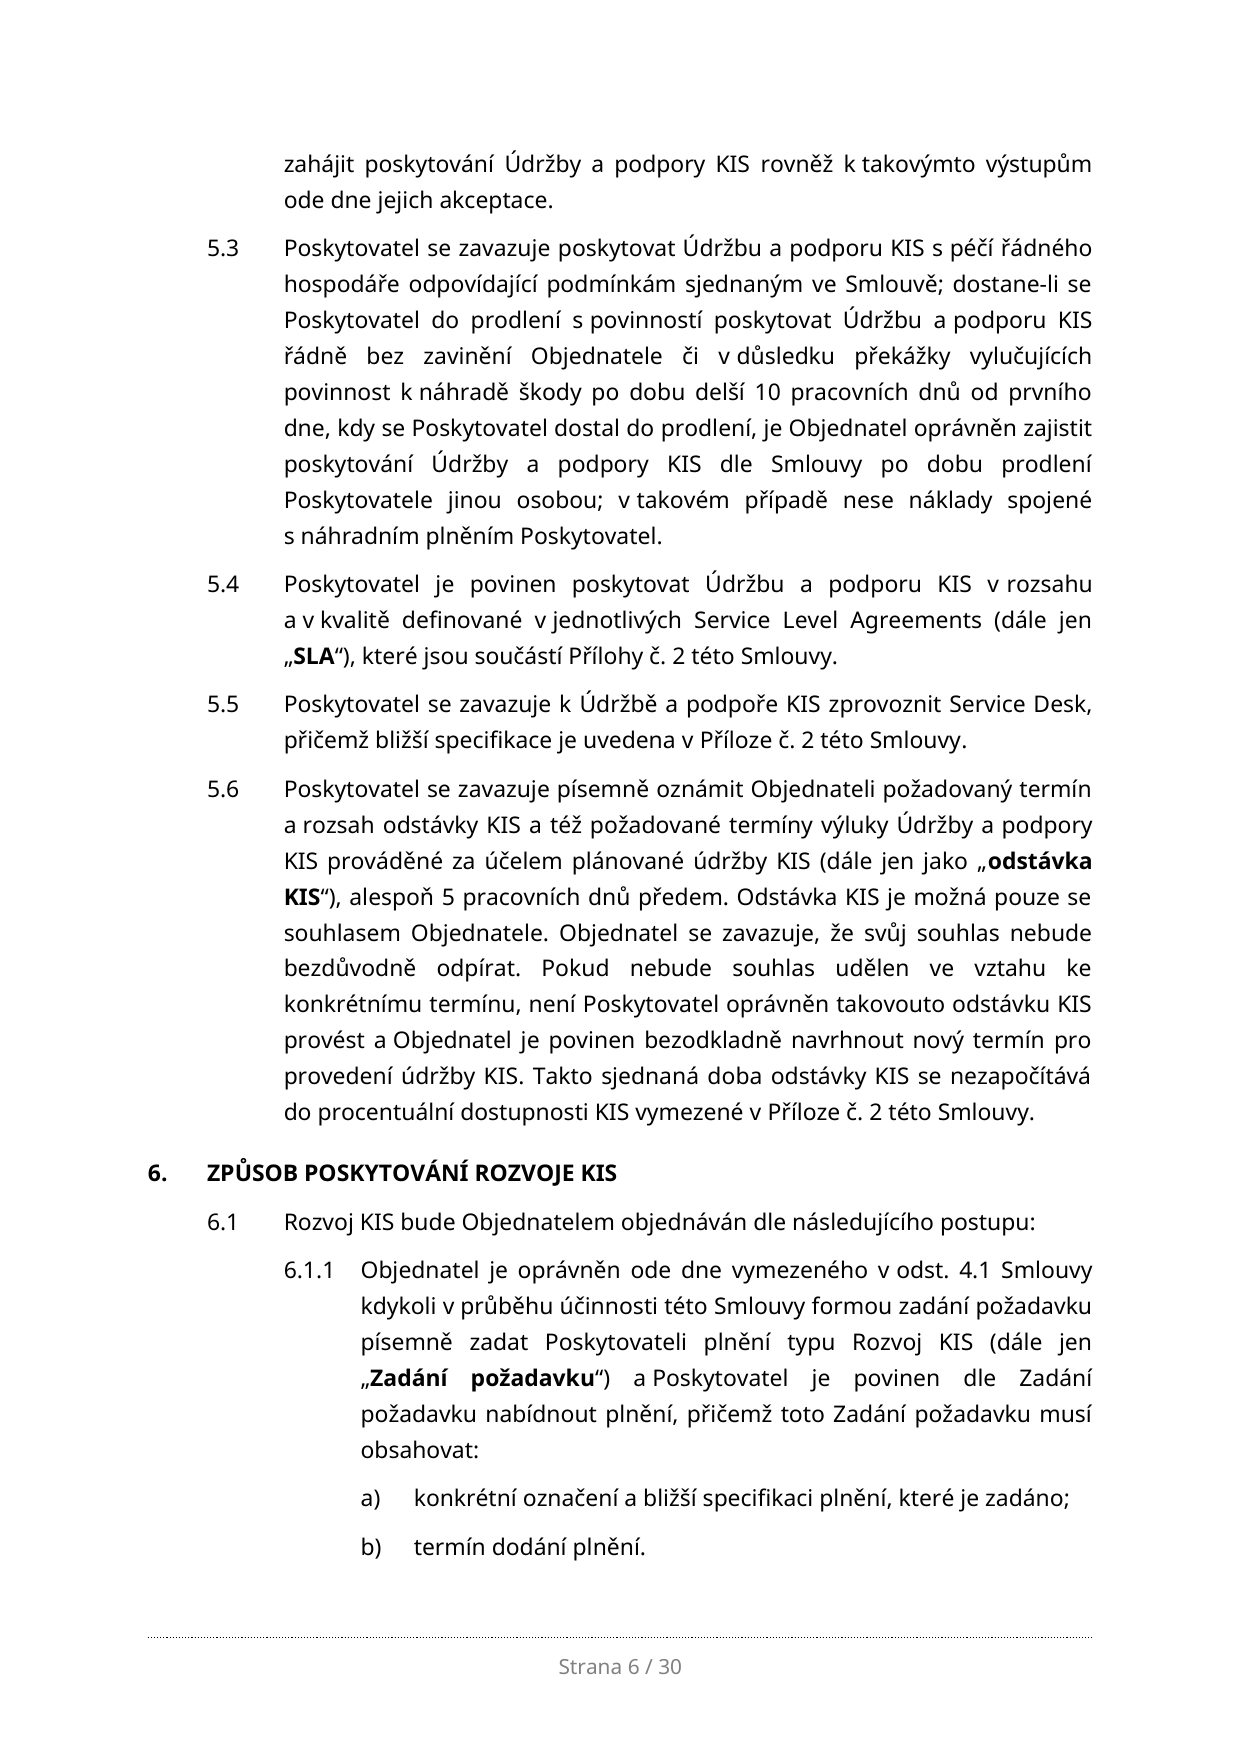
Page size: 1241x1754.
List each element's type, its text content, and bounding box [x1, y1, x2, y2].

text ZPŮSOB POSKYTOVÁNÍ ROZVOJE KIS [148, 1157, 1092, 1188]
text Poskytovatel je povinen poskytovat Údržbu a podporu KIS v rozsahu a v kvalitě definované v jednotlivých Service Level Agreements (dále jen „SLA“), které jsou součástí Přílohy č. 2 této Smlouvy. [207, 568, 1092, 671]
list konkrétní označení a bližší specifikaci plnění, které je zadáno; [360, 1482, 1092, 1513]
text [207, 148, 1092, 215]
list termín dodání plnění. [360, 1531, 1092, 1562]
text Poskytovatel se zavazuje písemně oznámit Objednateli požadovaný termín a rozsah odstávky KIS a též požadované termíny výluky Údržby a podpory KIS prováděné za účelem plánované údržby KIS (dále jen jako „odstávka KIS“), alespoň 5 pracovních dnů předem. Odstávka KIS je možná pouze se souhlasem Objednatele. Objednatel se zavazuje, že svůj souhlas nebude bezdůvodně odpírat. Pokud nebude souhlas udělen ve vztahu ke konkrétnímu termínu, není Poskytovatel oprávněn takovouto odstávku KIS provést a Objednatel je povinen bezodkladně navrhnout nový termín pro provedení údržby KIS. Takto sjednaná doba odstávky KIS se nezapočítává do procentuální dostupnosti KIS vymezené v Příloze č. 2 této Smlouvy. [207, 773, 1092, 1127]
list Objednatel je oprávněn ode dne vymezeného v odst. 4.1 Smlouvy kdykoli v průběhu účinnosti této Smlouvy formou zadání požadavku písemně zadat Poskytovateli plnění typu Rozvoj KIS (dále jen „Zadání požadavku“) a Poskytovatel je povinen dle Zadání požadavku nabídnout plnění, přičemž toto Zadání požadavku musí obsahovat: [283, 1254, 1092, 1465]
text Poskytovatel se zavazuje poskytovat Údržbu a podporu KIS s péčí řádného hospodáře odpovídající podmínkám sjednaným ve Smlouvě; dostane-li se Poskytovatel do prodlení s povinností poskytovat Údržbu a podporu KIS řádně bez zavinění Objednatele či v důsledku překážky vylučujících povinnost k náhradě škody po dobu delší 10 pracovních dnů od prvního dne, kdy se Poskytovatel dostal do prodlení, je Objednatel oprávněn zajistit poskytování Údržby a podpory KIS dle Smlouvy po dobu prodlení Poskytovatele jinou osobou; v takovém případě nese náklady spojené s náhradním plněním Poskytovatel. [207, 232, 1092, 551]
text Poskytovatel se zavazuje k Údržbě a podpoře KIS zprovoznit Service Desk, přičemž bližší specifikace je uvedena v Příloze č. 2 této Smlouvy. [207, 688, 1092, 756]
text Rozvoj KIS bude Objednatelem objednáván dle následujícího postupu: [207, 1206, 1092, 1237]
